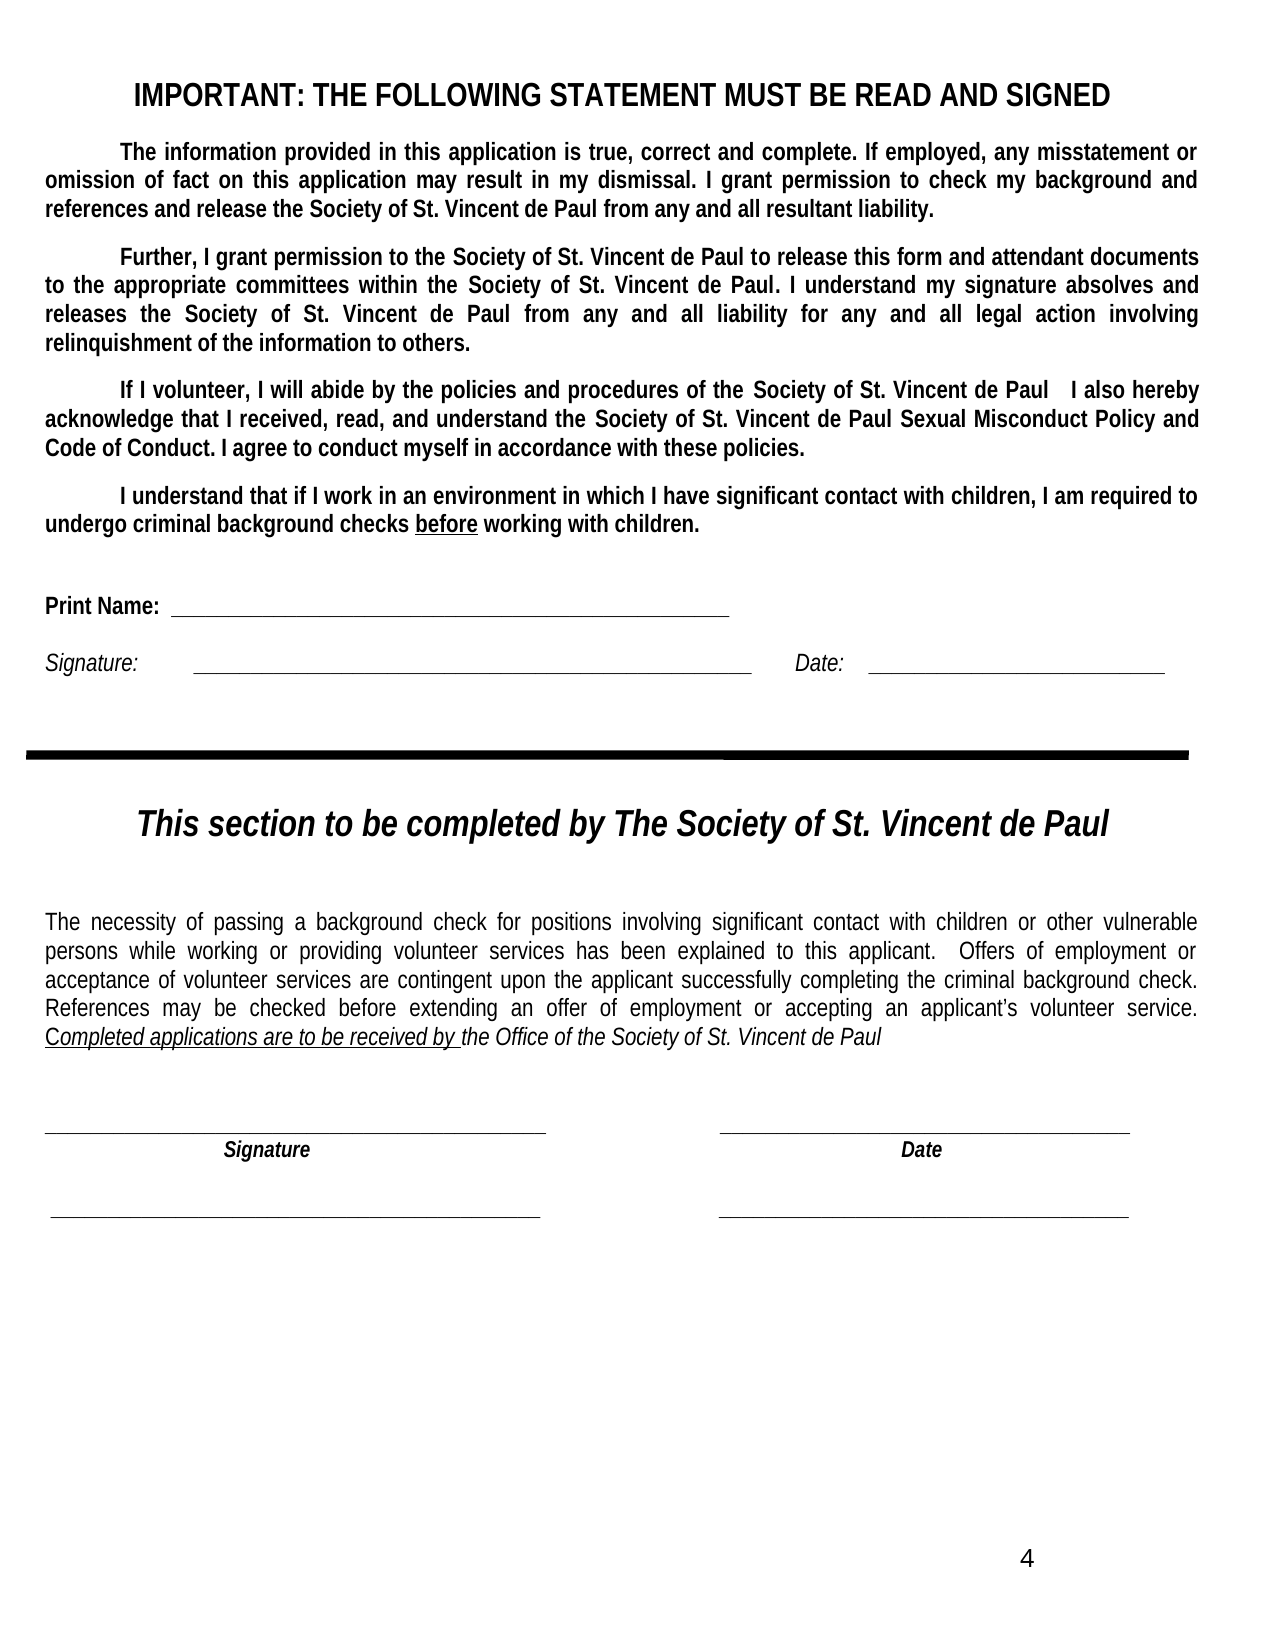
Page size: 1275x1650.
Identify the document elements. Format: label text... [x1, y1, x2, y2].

subtitle IMPORTANT: THE FOLLOWING STATEMENT MUST BE READ AND SIGNED [45, 76, 1200, 114]
text ____________________________________________ ____________________________________ [45, 1108, 1200, 1136]
subtitle If I volunteer, I will abide by the policies and procedures of the Society of St. Vincent de Paul I also hereby acknowledge that I received, read, and understand the Society of St. Vincent de Paul Sexual Misconduct Policy and Code of Conduct. I agree to conduct myself in accordance with these policies. [45, 376, 1200, 461]
subtitle This section to be completed by The Society of St. Vincent de Paul [45, 802, 1200, 844]
text I understand that if I work in an environment in which I have significant contact with children, I am required to undergo criminal background checks before working with children. [45, 481, 1200, 538]
text Signature Date [45, 1136, 1200, 1163]
text The necessity of passing a background check for positions involving significant contact with children or other vulnerable persons while working or providing volunteer services has been explained to this applicant. Offers of employment or acceptance of volunteer services are contingent upon the applicant successfully completing the criminal background check. References may be checked before extending an offer of employment or accepting an applicant’s volunteer service. Completed applications are to be received by the Office of the Society of St. Vincent de Paul [45, 907, 1200, 1051]
text Signature: _________________________________________________ Date: __________________________ [45, 648, 1200, 677]
subtitle The information provided in this application is true, correct and complete. If employed, any misstatement or omission of fact on this application may result in my dismissal. I grant permission to check my background and references and release the Society of St. Vincent de Paul from any and all resultant liability. [45, 137, 1200, 223]
subtitle Print Name: _________________________________________________ [45, 591, 1200, 620]
text ___________________________________________ ____________________________________ [45, 1191, 1200, 1220]
subtitle Further, I grant permission to the Society of St. Vincent de Paul to release this form and attendant documents to the appropriate committees within the Society of St. Vincent de Paul. I understand my signature absolves and releases the Society of St. Vincent de Paul from any and all liability for any and all legal action involving relinquishment of the information to others. [45, 242, 1200, 356]
